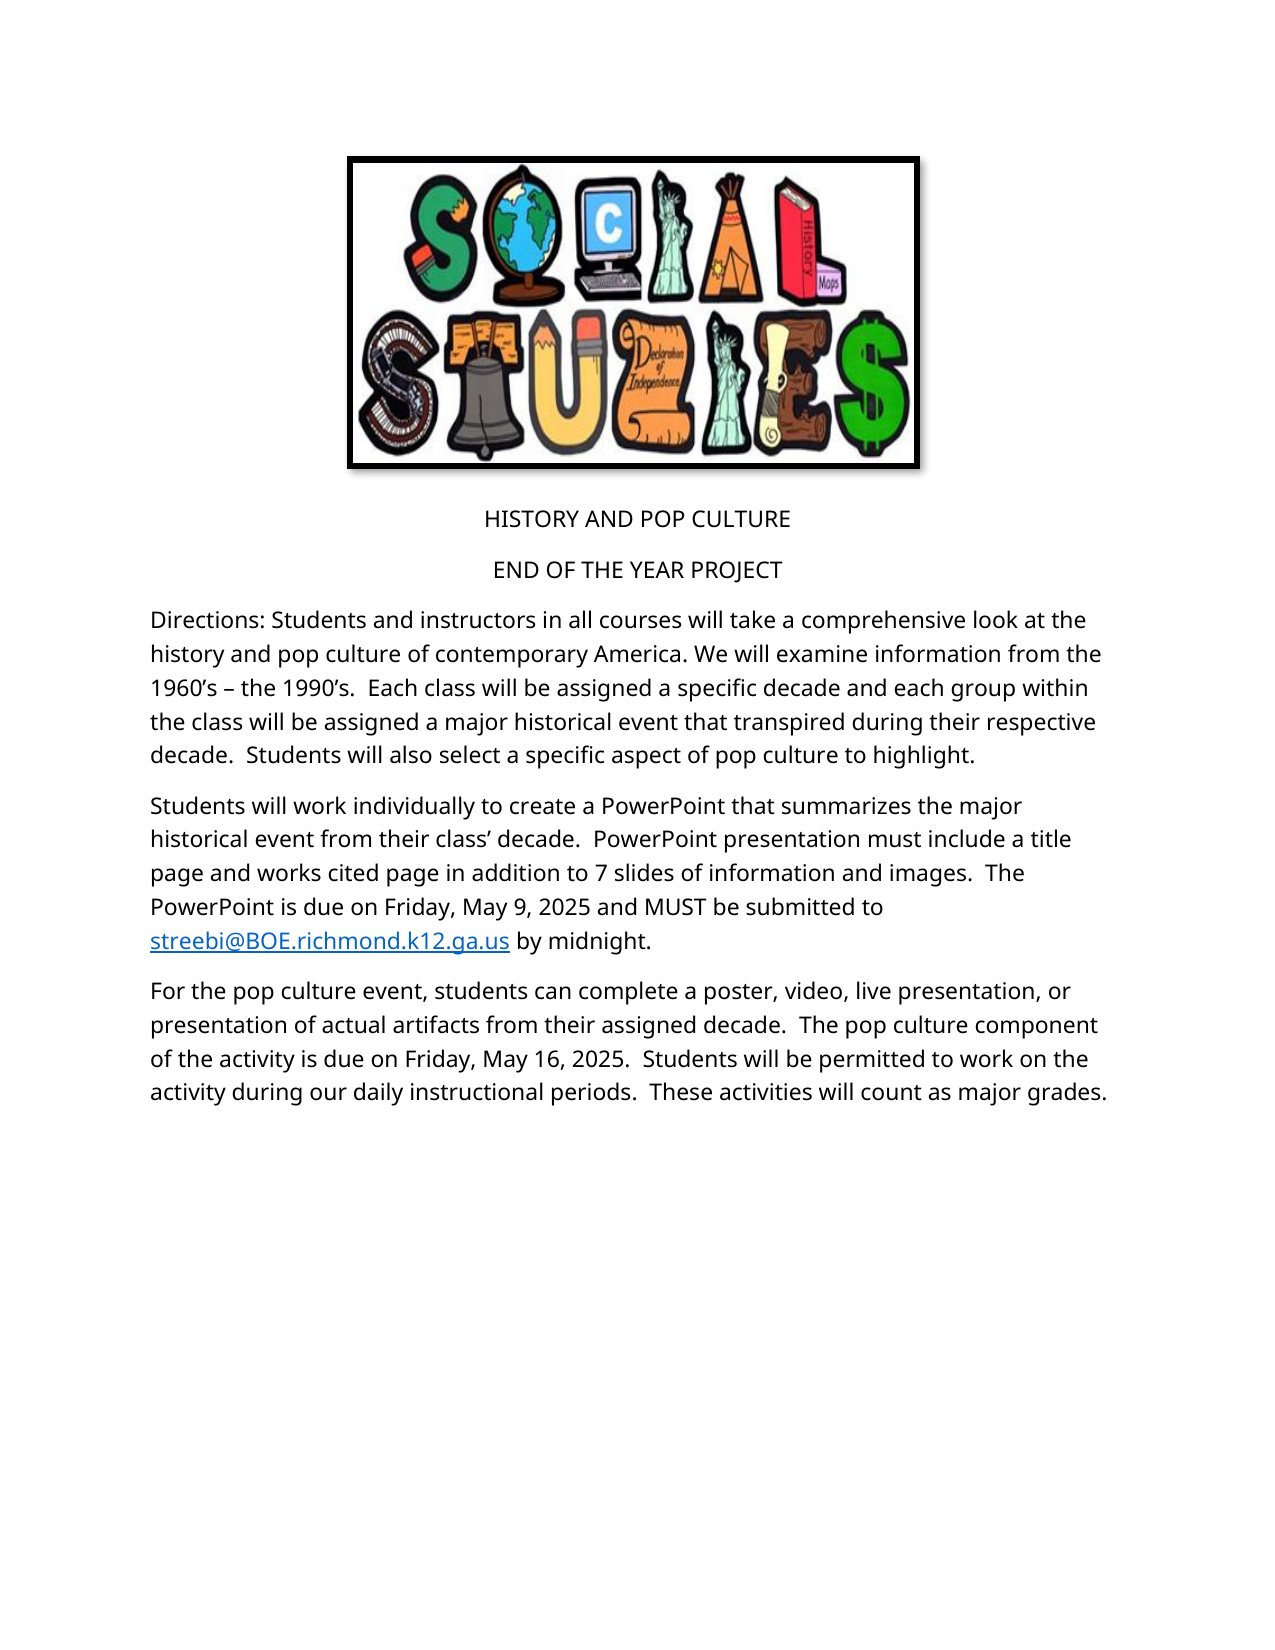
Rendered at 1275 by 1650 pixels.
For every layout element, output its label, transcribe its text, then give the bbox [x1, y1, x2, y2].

picture [353, 163, 914, 463]
text Students will work individually to create a PowerPoint that summarizes the major historical event from their class’ decade. PowerPoint presentation must include a title page and works cited page in addition to 7 slides of information and images. The PowerPoint is due on Friday, May 9, 2025 and MUST be submitted to streebi@BOE.richmond.k12.ga.us by midnight. [150, 789, 1125, 956]
text END OF THE YEAR PROJECT [150, 554, 1125, 585]
text For the pop culture event, students can complete a poster, video, live presentation, or presentation of actual artifacts from their assigned decade. The pop culture component of the activity is due on Friday, May 16, 2025. Students will be permitted to work on the activity during our daily instructional periods. These activities will count as major grades. [150, 975, 1125, 1107]
text Directions: Students and instructors in all courses will take a comprehensive look at the history and pop culture of contemporary America. We will examine information from the 1960’s – the 1990’s. Each class will be assigned a specific decade and each group within the class will be assigned a major historical event that transpired during their respective decade. Students will also select a specific aspect of pop culture to highlight. [150, 604, 1125, 770]
text HISTORY AND POP CULTURE [150, 503, 1125, 534]
